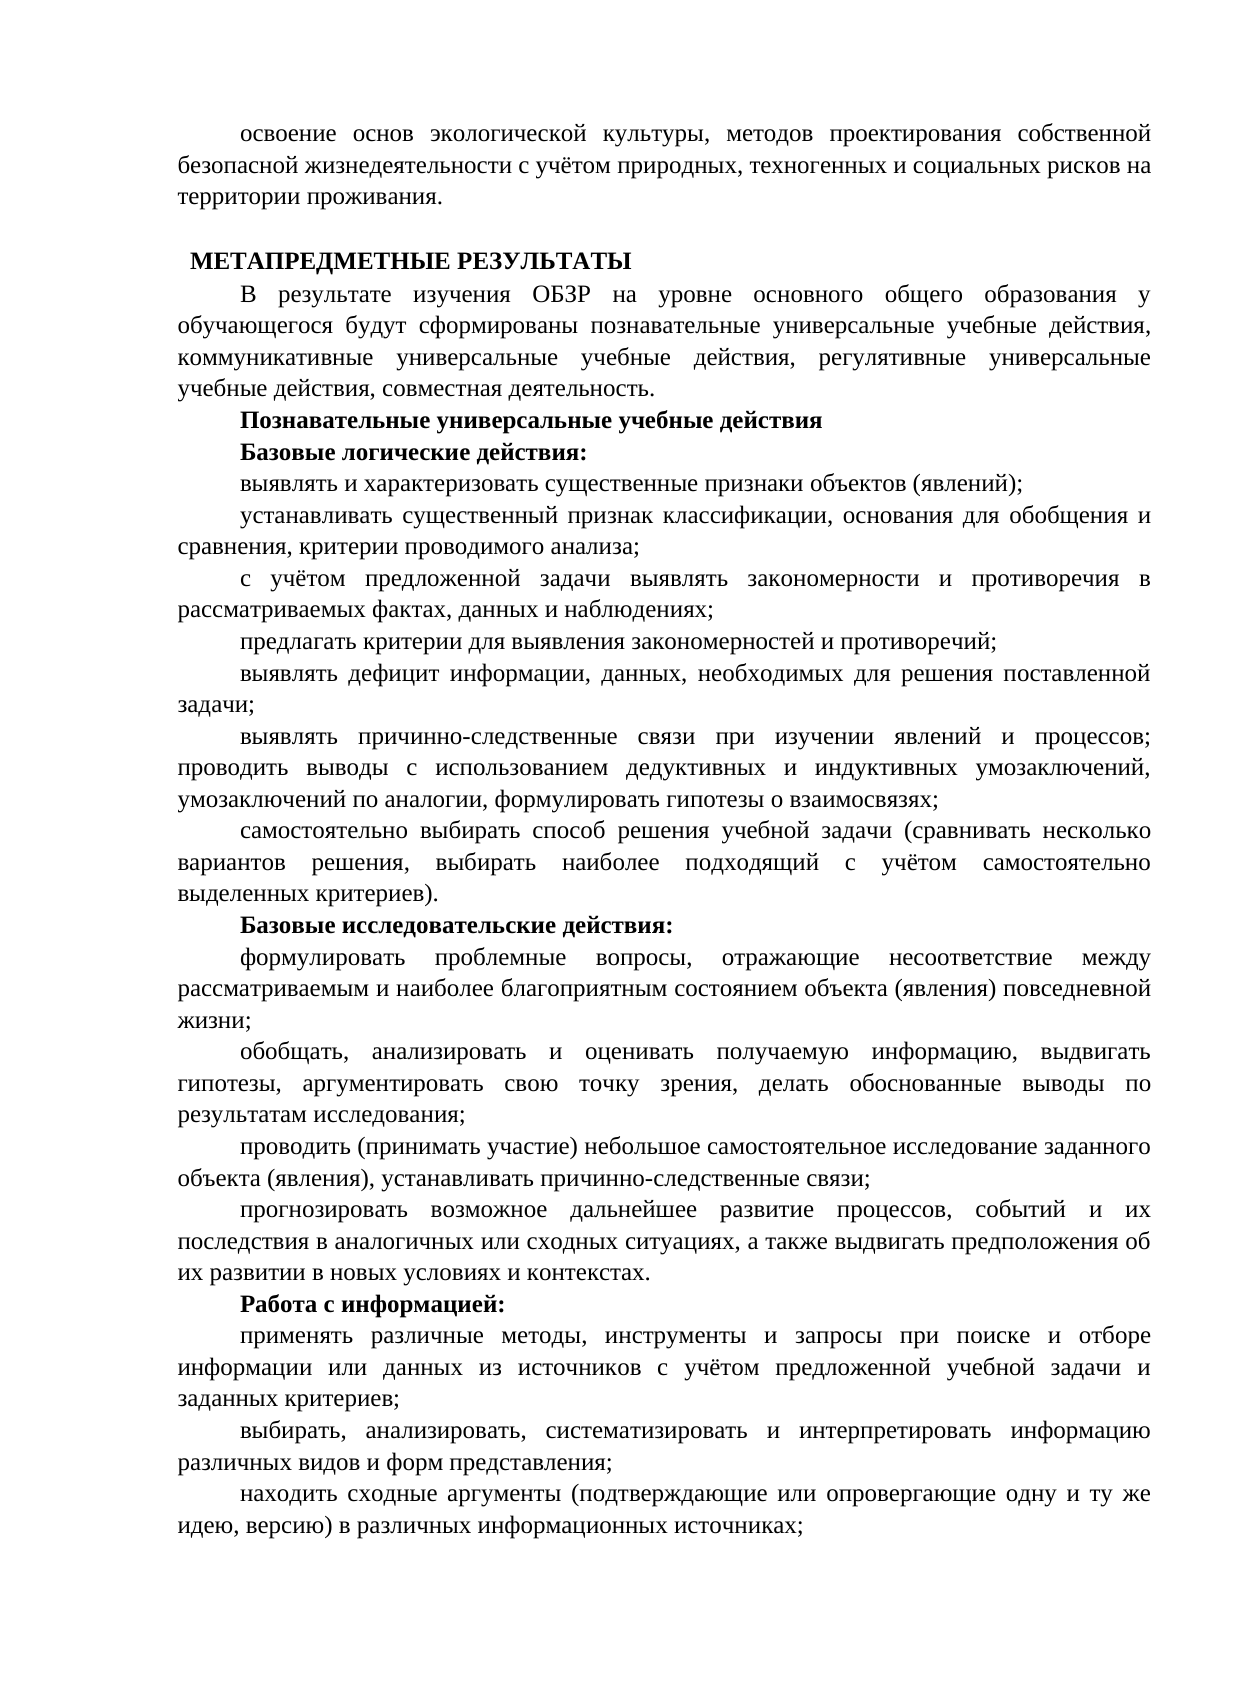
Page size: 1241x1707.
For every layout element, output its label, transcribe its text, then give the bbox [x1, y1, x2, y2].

text применять различные методы, инструменты и запросы при поиске и отборе информации или данных из источников с учётом предложенной учебной задачи и заданных критериев; [177, 1320, 1152, 1412]
text устанавливать существенный признак классификации, основания для обобщения и сравнения, критерии проводимого анализа; [177, 500, 1152, 560]
text Познавательные универсальные учебные действия [177, 405, 1152, 434]
text проводить (принимать участие) небольшое самостоятельное исследование заданного объекта (явления), устанавливать причинно-следственные связи; [177, 1131, 1152, 1191]
text обобщать, анализировать и оценивать получаемую информацию, выдвигать гипотезы, аргументировать свою точку зрения, делать обоснованные выводы по результатам исследования; [177, 1036, 1152, 1128]
text Базовые исследовательские действия: [177, 910, 1152, 939]
text выявлять дефицит информации, данных, необходимых для решения поставленной задачи; [177, 658, 1152, 718]
text предлагать критерии для выявления закономерностей и противоречий; [177, 626, 1152, 655]
text МЕТАПРЕДМЕТНЫЕ РЕЗУЛЬТАТЫ [190, 246, 1152, 274]
text формулировать проблемные вопросы, отражающие несоответствие между рассматриваемым и наиболее благоприятным состоянием объекта (явления) повседневной жизни; [177, 942, 1152, 1033]
text прогнозировать возможное дальнейшее развитие процессов, событий и их последствия в аналогичных или сходных ситуациях, а также выдвигать предположения об их развитии в новых условиях и контекстах. [177, 1194, 1152, 1286]
text освоение основ экологической культуры, методов проектирования собственной безопасной жизнедеятельности с учётом природных, техногенных и социальных рисков на территории проживания. [177, 118, 1152, 210]
text выбирать, анализировать, систематизировать и интерпретировать информацию различных видов и форм представления; [177, 1415, 1152, 1475]
text самостоятельно выбирать способ решения учебной задачи (сравнивать несколько вариантов решения, выбирать наиболее подходящий с учётом самостоятельно выделенных критериев). [177, 815, 1152, 907]
text выявлять и характеризовать существенные признаки объектов (явлений); [177, 468, 1152, 497]
text В результате изучения ОБЗР на уровне основного общего образования у обучающегося будут сформированы познавательные универсальные учебные действия, коммуникативные универсальные учебные действия, регулятивные универсальные учебные действия, совместная деятельность. [177, 279, 1152, 402]
text находить сходные аргументы (подтверждающие или опровергающие одну и ту же идею, версию) в различных информационных источниках; [177, 1478, 1152, 1538]
text Базовые логические действия: [177, 437, 1152, 465]
text с учётом предложенной задачи выявлять закономерности и противоречия в рассматриваемых фактах, данных и наблюдениях; [177, 563, 1152, 623]
text выявлять причинно-следственные связи при изучении явлений и процессов; проводить выводы с использованием дедуктивных и индуктивных умозаключений, умозаключений по аналогии, формулировать гипотезы о взаимосвязях; [177, 721, 1152, 813]
text Работа с информацией: [177, 1289, 1152, 1318]
